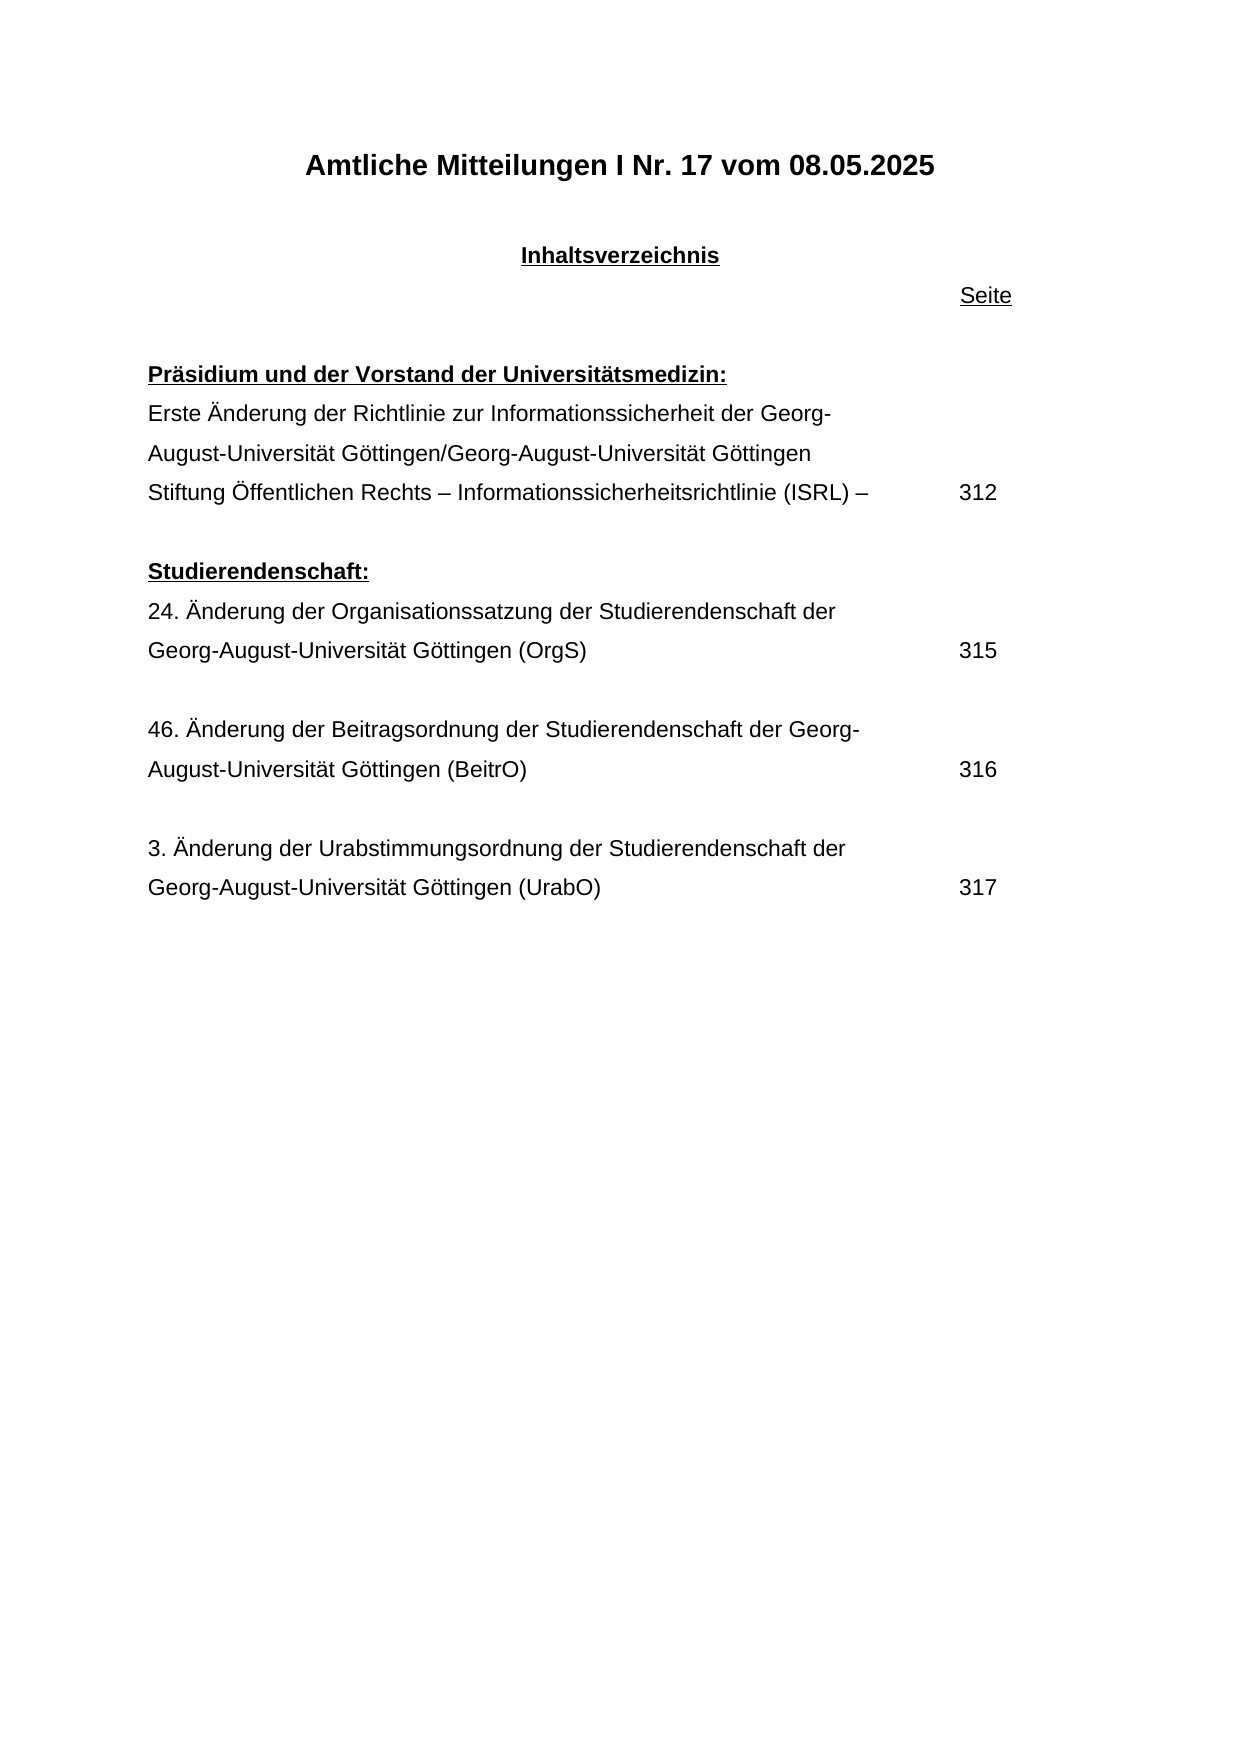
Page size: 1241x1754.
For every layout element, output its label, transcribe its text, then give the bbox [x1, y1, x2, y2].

text Seite [148, 282, 1093, 308]
text 24. Änderung der Organisationssatzung der Studierendenschaft der [148, 598, 1093, 624]
text August-Universität Göttingen (BeitrO) 316 [148, 756, 1093, 782]
text Erste Änderung der Richtlinie zur Informationssicherheit der Georg- [148, 400, 1093, 427]
text Studierendenschaft: [148, 558, 1093, 585]
text Georg-August-Universität Göttingen (OrgS) 315 [148, 637, 1093, 664]
text August-Universität Göttingen/Georg-August-Universität Göttingen [148, 440, 1093, 466]
text Georg-August-Universität Göttingen (UrabO) 317 [148, 874, 1093, 901]
text Stiftung Öffentlichen Rechts – Informationssicherheitsrichtlinie (ISRL) – 312 [148, 479, 1093, 506]
text Amtliche Mitteilungen I Nr. 17 vom 08.05.2025 [148, 148, 1093, 181]
text 46. Änderung der Beitragsordnung der Studierendenschaft der Georg- [148, 716, 1093, 743]
text Inhaltsverzeichnis [148, 242, 1093, 269]
text Präsidium und der Vorstand der Universitätsmedizin: [148, 361, 1093, 387]
text 3. Änderung der Urabstimmungsordnung der Studierendenschaft der [148, 835, 1093, 861]
